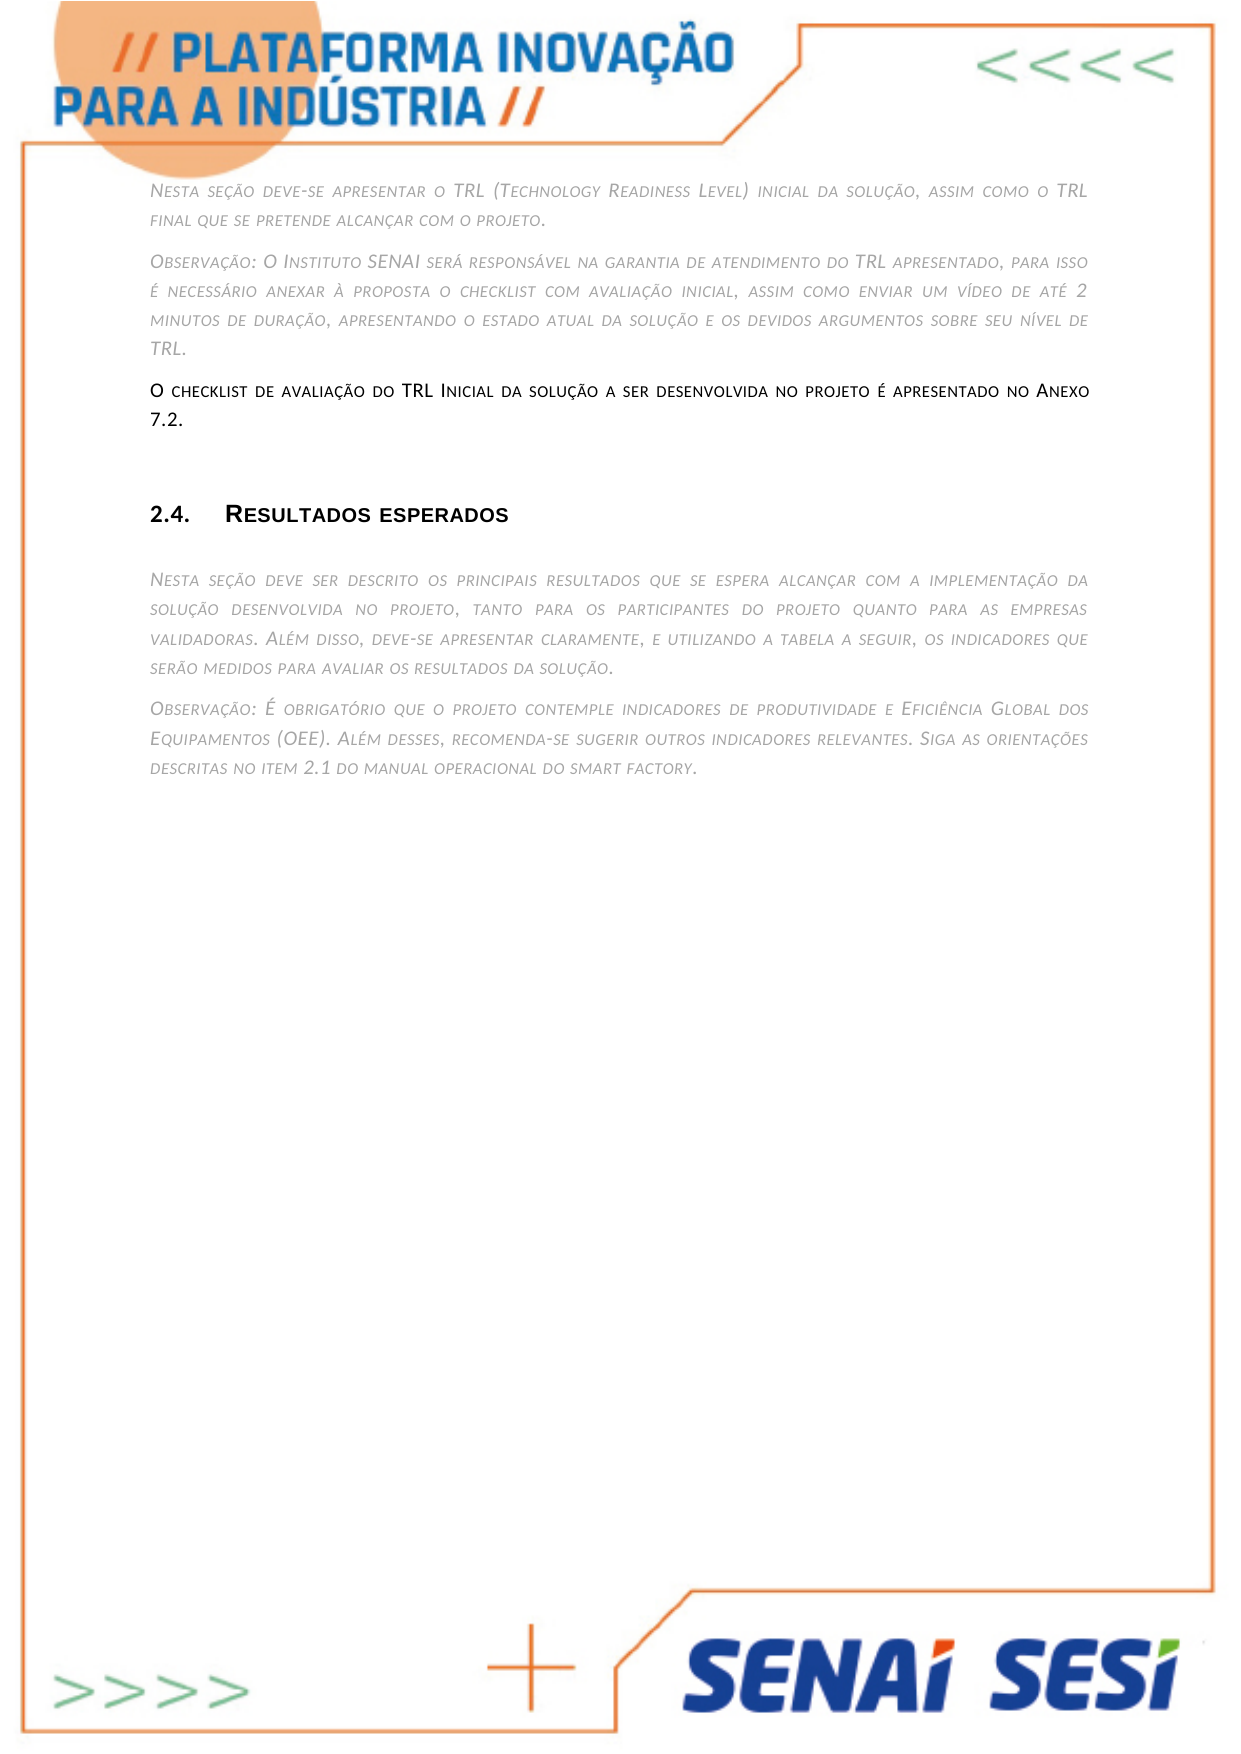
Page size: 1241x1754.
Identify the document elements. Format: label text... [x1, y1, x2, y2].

picture [0, 1, 1241, 1754]
text Observação: É obrigatório que o projeto contemple indicadores de produtividade e Eficiência Global dos Equipamentos (OEE). Além desses, recomenda-se sugerir outros indicadores relevantes. Siga as orientações descritas no item 2.1 do manual operacional do smart factory. [150, 696, 1090, 779]
text Nesta seção deve ser descrito os principais resultados que se espera alcançar com a implementação da solução desenvolvida no projeto, tanto para os participantes do projeto quanto para as empresas validadoras. Além disso, deve-se apresentar claramente, e utilizando a tabela a seguir, os indicadores que serão medidos para avaliar os resultados da solução. [150, 566, 1090, 679]
text Nesta seção deve-se apresentar o TRL (Technology Readiness Level) inicial da solução, assim como o TRL final que se pretende alcançar com o projeto. [150, 177, 1090, 232]
text Observação: O Instituto SENAI será responsável na garantia de atendimento do TRL apresentado, para isso é necessário anexar à proposta o checklist com avaliação inicial, assim como enviar um vídeo de até 2 minutos de duração, apresentando o estado atual da solução e os devidos argumentos sobre seu nível de TRL. [150, 248, 1090, 361]
text O checklist de avaliação do TRL Inicial da solução a ser desenvolvida no projeto é apresentado no Anexo 7.2. [150, 377, 1090, 432]
subtitle Resultados esperados [150, 498, 1090, 529]
